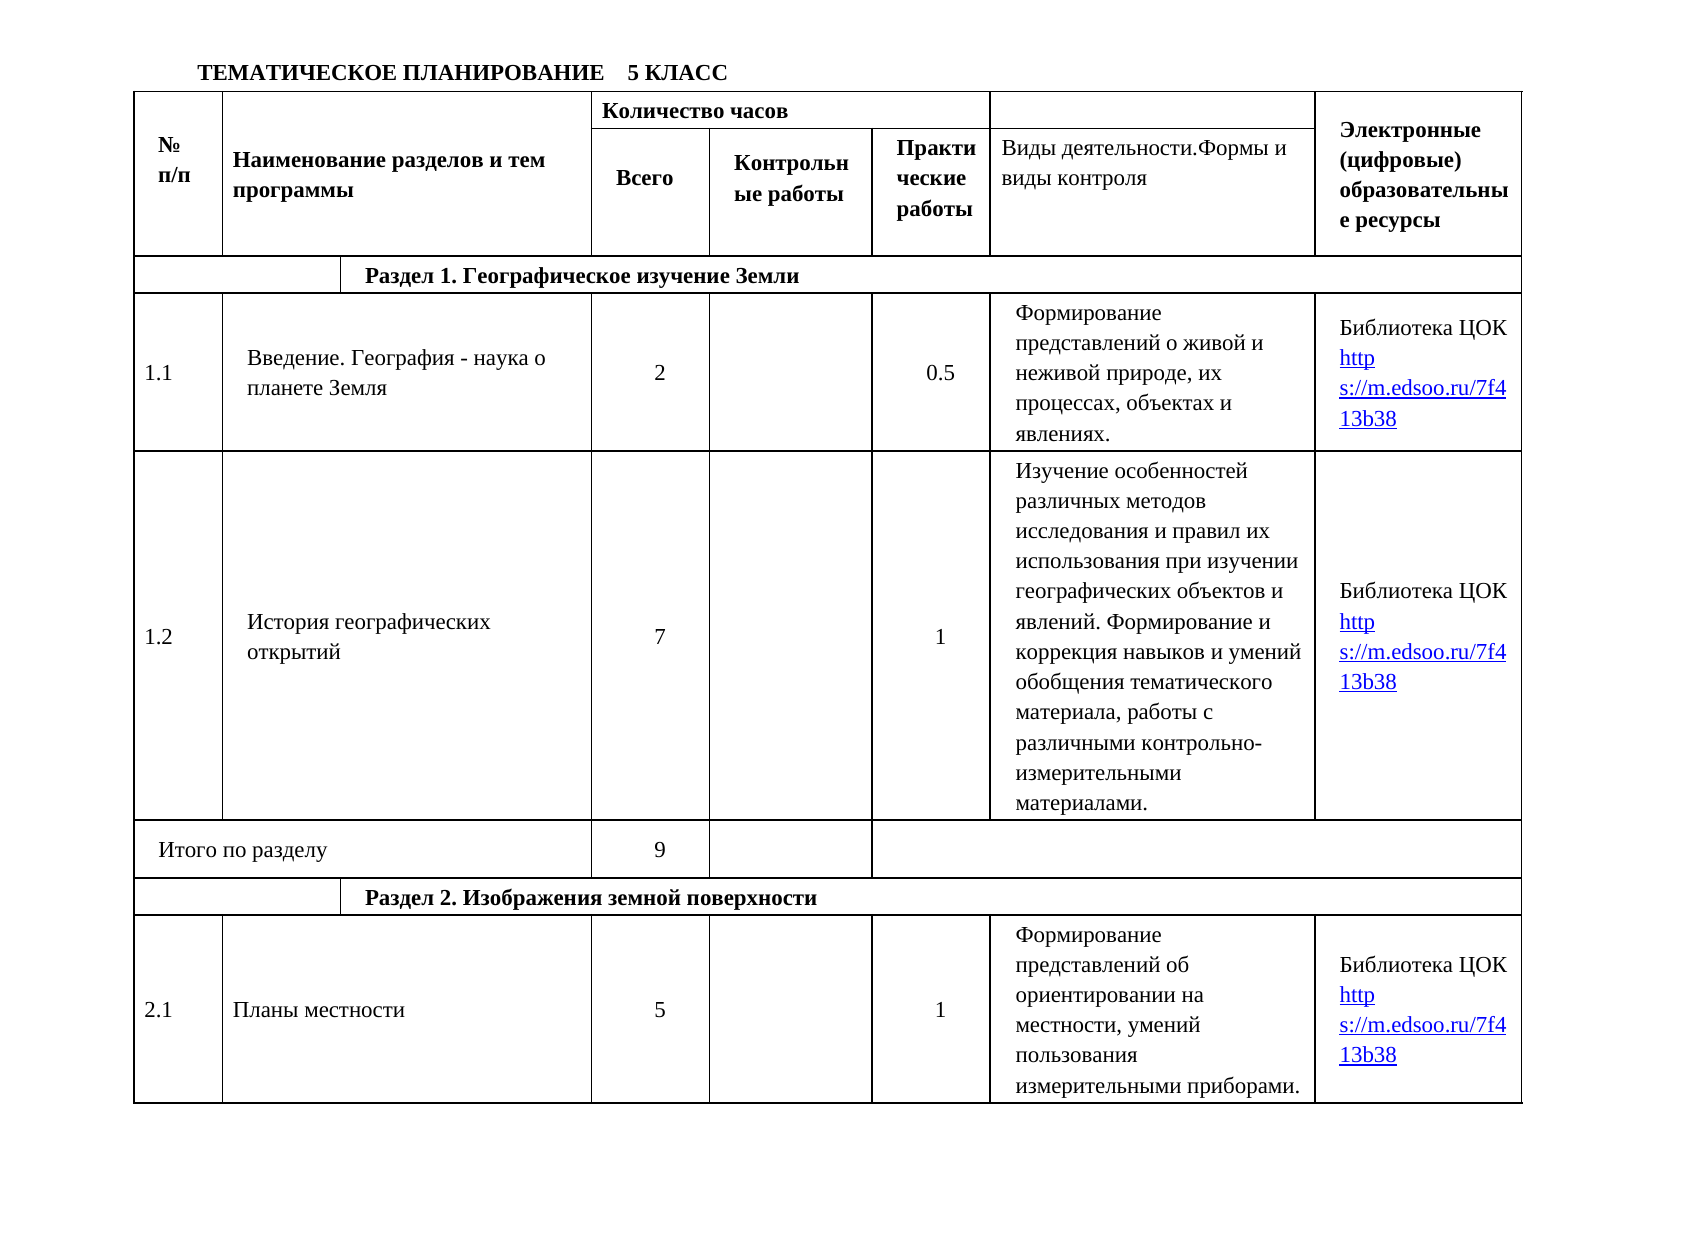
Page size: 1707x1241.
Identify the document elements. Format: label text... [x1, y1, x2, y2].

table_cell 1.2 [135, 452, 222, 819]
table_cell Библиотека ЦОК https://m.edsoo.ru/7f413b38 [1316, 452, 1521, 819]
table_cell Практические работы [873, 129, 989, 255]
table_cell 9 [592, 821, 709, 877]
table_header № п/п [135, 92, 222, 255]
table_cell Раздел 1. Географическое изучение Земли [341, 257, 1521, 292]
table_cell [710, 821, 871, 877]
table_cell [873, 821, 1521, 877]
table_cell 1.1 [135, 294, 222, 450]
table_header Наименование разделов и тем программы [223, 92, 591, 255]
table_header Количество часов [592, 92, 989, 127]
table_cell [710, 916, 871, 1102]
table_cell Раздел 2. Изображения земной поверхности [341, 879, 1521, 914]
table_cell [135, 879, 340, 914]
table_cell 0.5 [873, 294, 989, 450]
table_cell История географических открытий [223, 452, 591, 819]
table_cell 1 [873, 452, 989, 819]
table_cell [710, 452, 871, 819]
table_cell Изучение особенностей различных методов исследования и правил их использования при изучении географических объектов и явлений. Формирование и коррекция навыков и умений обобщения тематического материала, работы с различными контрольно-измерительными материалами. [991, 452, 1314, 819]
table_cell Контрольные работы [710, 129, 871, 255]
table_cell Виды деятельности.Формы и виды контроля [991, 129, 1314, 255]
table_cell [1316, 916, 1521, 1102]
table_cell Формирование представлений о живой и неживой природе, их процессах, объектах и явлениях. [991, 294, 1314, 450]
table_cell Введение. География - наука о планете Земля [223, 294, 591, 450]
table_cell Библиотека ЦОК https://m.edsoo.ru/7f413b38 [1316, 294, 1521, 450]
table_cell 7 [592, 452, 709, 819]
table_cell Всего [592, 129, 709, 255]
text ТЕМАТИЧЕСКОЕ ПЛАНИРОВАНИЕ 5 КЛАСС [190, 59, 1618, 86]
table_header Электронные (цифровые) образовательные ресурсы [1316, 92, 1521, 255]
table_cell 1 [873, 916, 989, 1102]
table_cell 2.1 [135, 916, 222, 1102]
table_cell [135, 257, 340, 292]
table_cell 2 [592, 294, 709, 450]
table_cell Формирование представлений об ориентировании на местности, умений пользования измерительными приборами. [991, 916, 1314, 1102]
table_cell [710, 294, 871, 450]
table_cell 5 [592, 916, 709, 1102]
table_cell Планы местности [223, 916, 591, 1102]
table_cell Итого по разделу [135, 821, 591, 877]
table_header [991, 92, 1314, 127]
